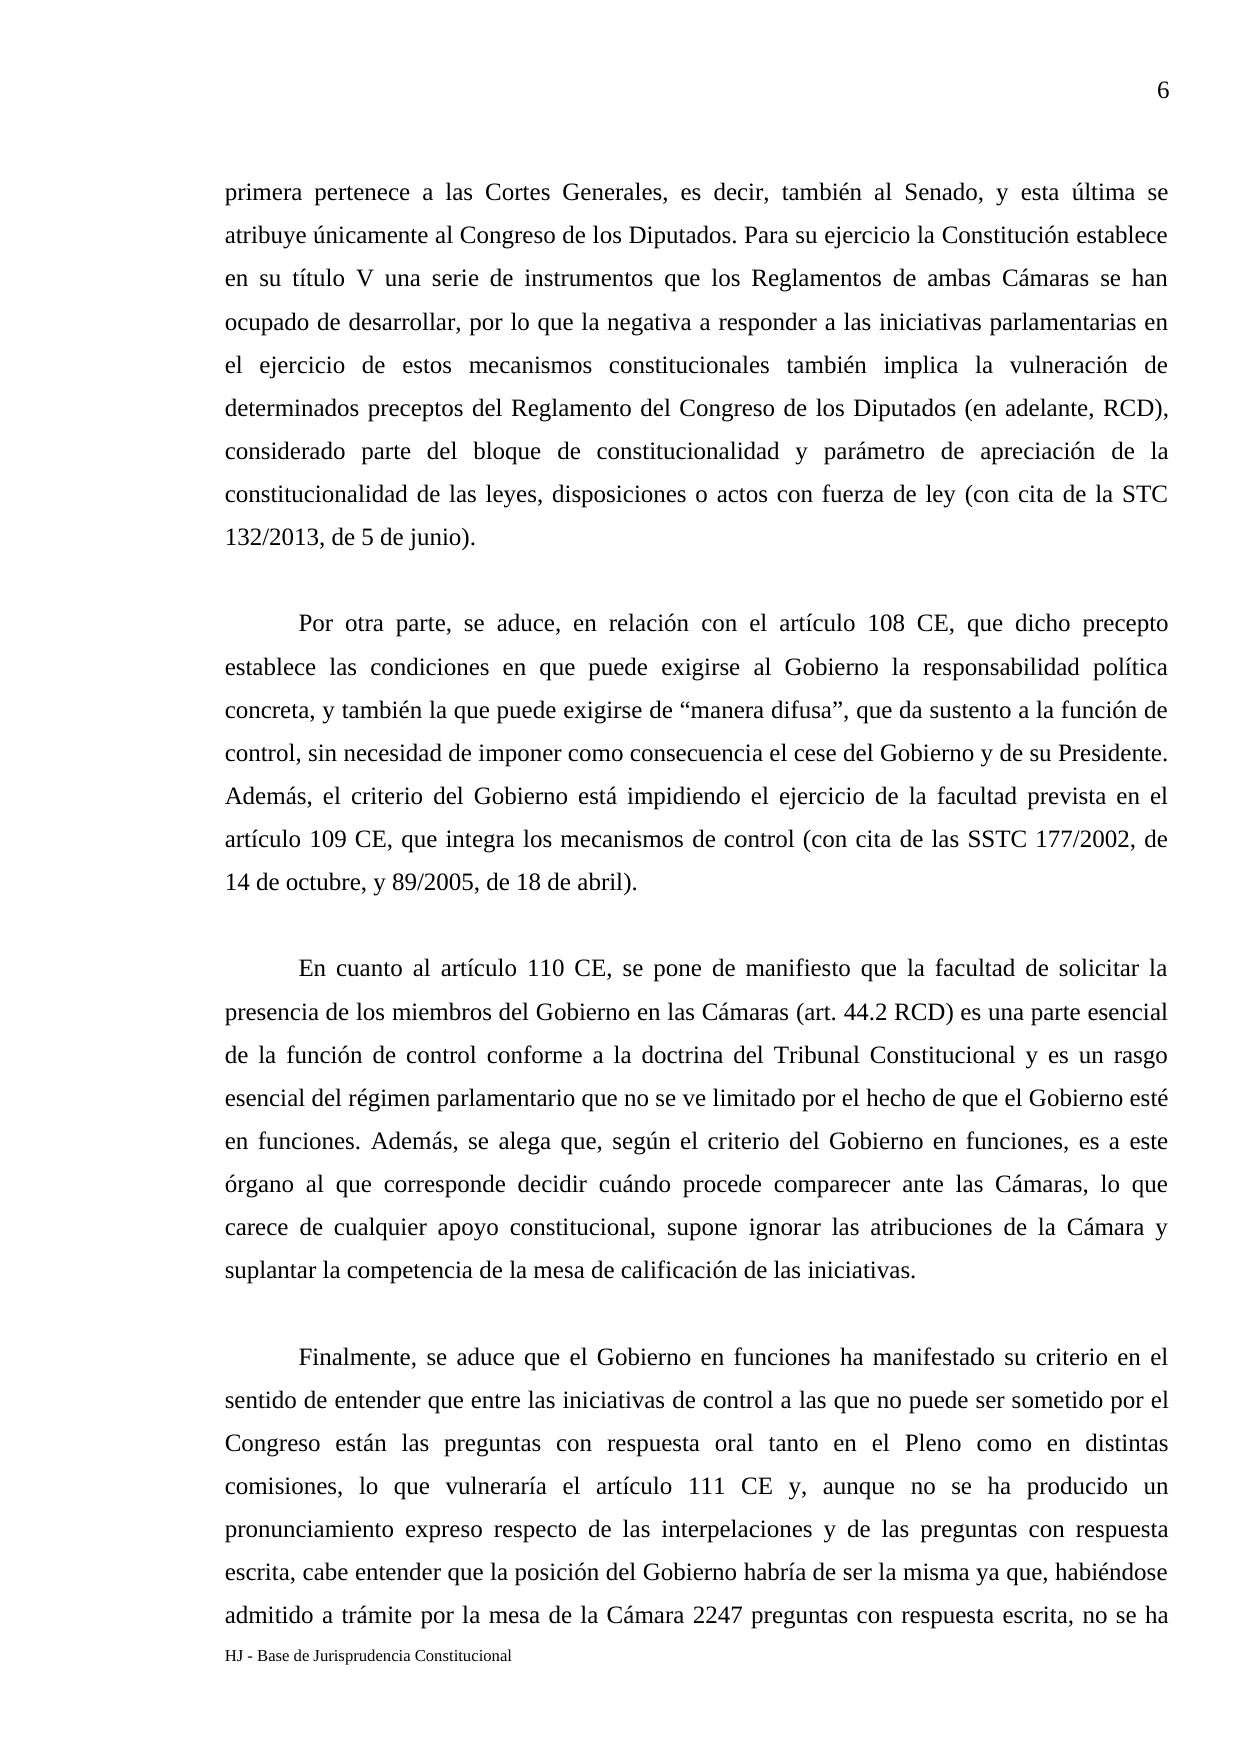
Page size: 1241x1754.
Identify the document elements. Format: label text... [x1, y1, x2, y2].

text Por otra parte, se aduce, en relación con el artículo 108 CE, que dicho precepto establece las condiciones en que puede exigirse al Gobierno la responsabilidad política concreta, y también la que puede exigirse de “manera difusa”, que da sustento a la función de control, sin necesidad de imponer como consecuencia el cese del Gobierno y de su Presidente. Además, el criterio del Gobierno está impidiendo el ejercicio de la facultad prevista en el artículo 109 CE, que integra los mecanismos de control (con cita de las SSTC 177/2002, de 14 de octubre, y 89/2005, de 18 de abril). [224, 608, 1169, 896]
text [224, 1342, 1169, 1629]
text En cuanto al artículo 110 CE, se pone de manifiesto que la facultad de solicitar la presencia de los miembros del Gobierno en las Cámaras (art. 44.2 RCD) es una parte esencial de la función de control conforme a la doctrina del Tribunal Constitucional y es un rasgo esencial del régimen parlamentario que no se ve limitado por el hecho de que el Gobierno esté en funciones. Además, se alega que, según el criterio del Gobierno en funciones, es a este órgano al que corresponde decidir cuándo procede comparecer ante las Cámaras, lo que carece de cualquier apoyo constitucional, supone ignorar las atribuciones de la Cámara y suplantar la competencia de la mesa de calificación de las iniciativas. [224, 953, 1169, 1284]
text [224, 177, 1169, 551]
